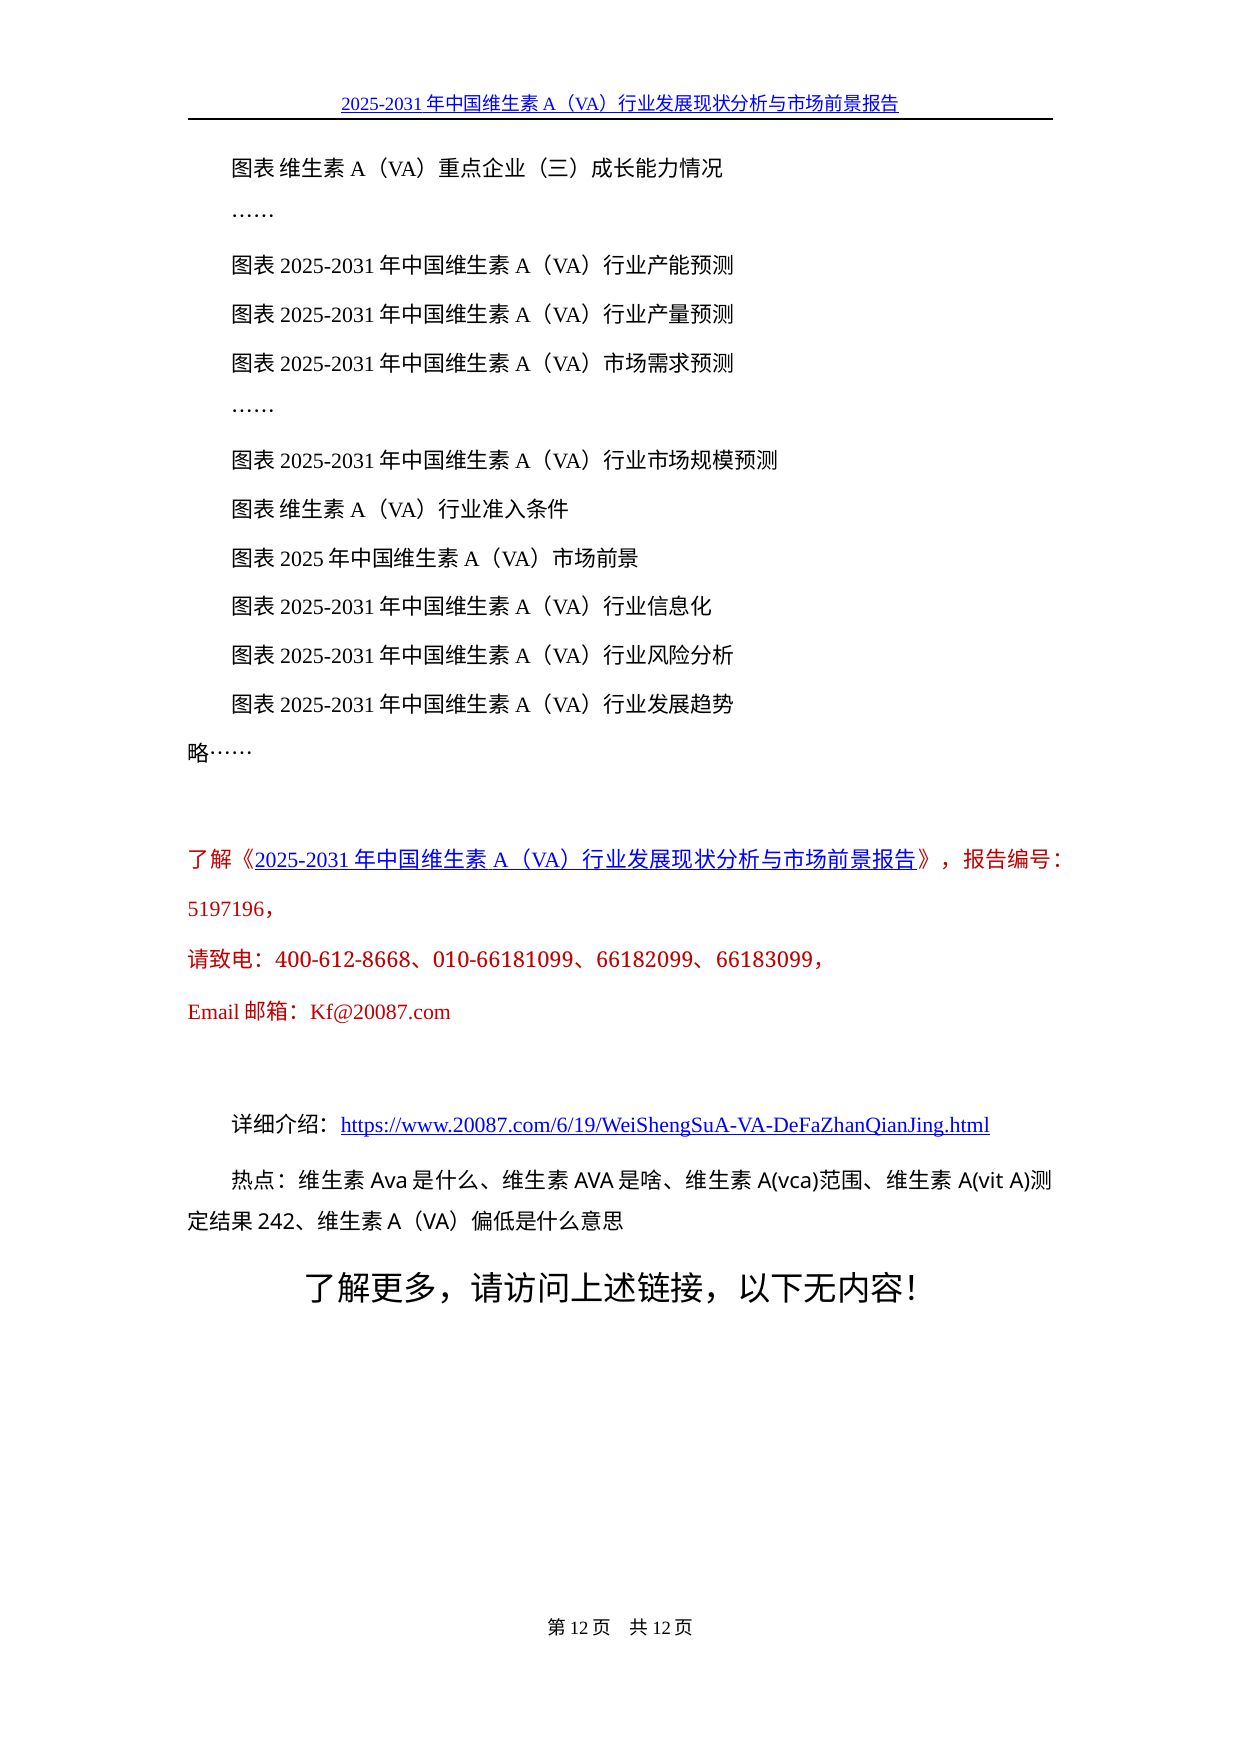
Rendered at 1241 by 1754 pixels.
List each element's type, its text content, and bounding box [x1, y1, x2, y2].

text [187, 150, 1053, 768]
text 了解《2025-2031年中国维生素A（VA）行业发展现状分析与市场前景报告》，报告编号：5197196， [187, 842, 1053, 923]
title 了解更多，请访问上述链接，以下无内容！ [187, 1254, 1053, 1319]
text 详细介绍：https://www.20087.com/6/19/WeiShengSuA-VA-DeFaZhanQianJing.html [187, 1106, 1053, 1139]
text 请致电：400-612-8668、010-66181099、66182099、66183099， [187, 942, 1053, 974]
text Email邮箱：Kf@20087.com [187, 993, 1053, 1026]
text 热点：维生素Ava是什么、维生素AVA是啥、维生素A(vca)范围、维生素A(vit A)测定结果242、维生素A（VA）偏低是什么意思 [187, 1163, 1053, 1236]
